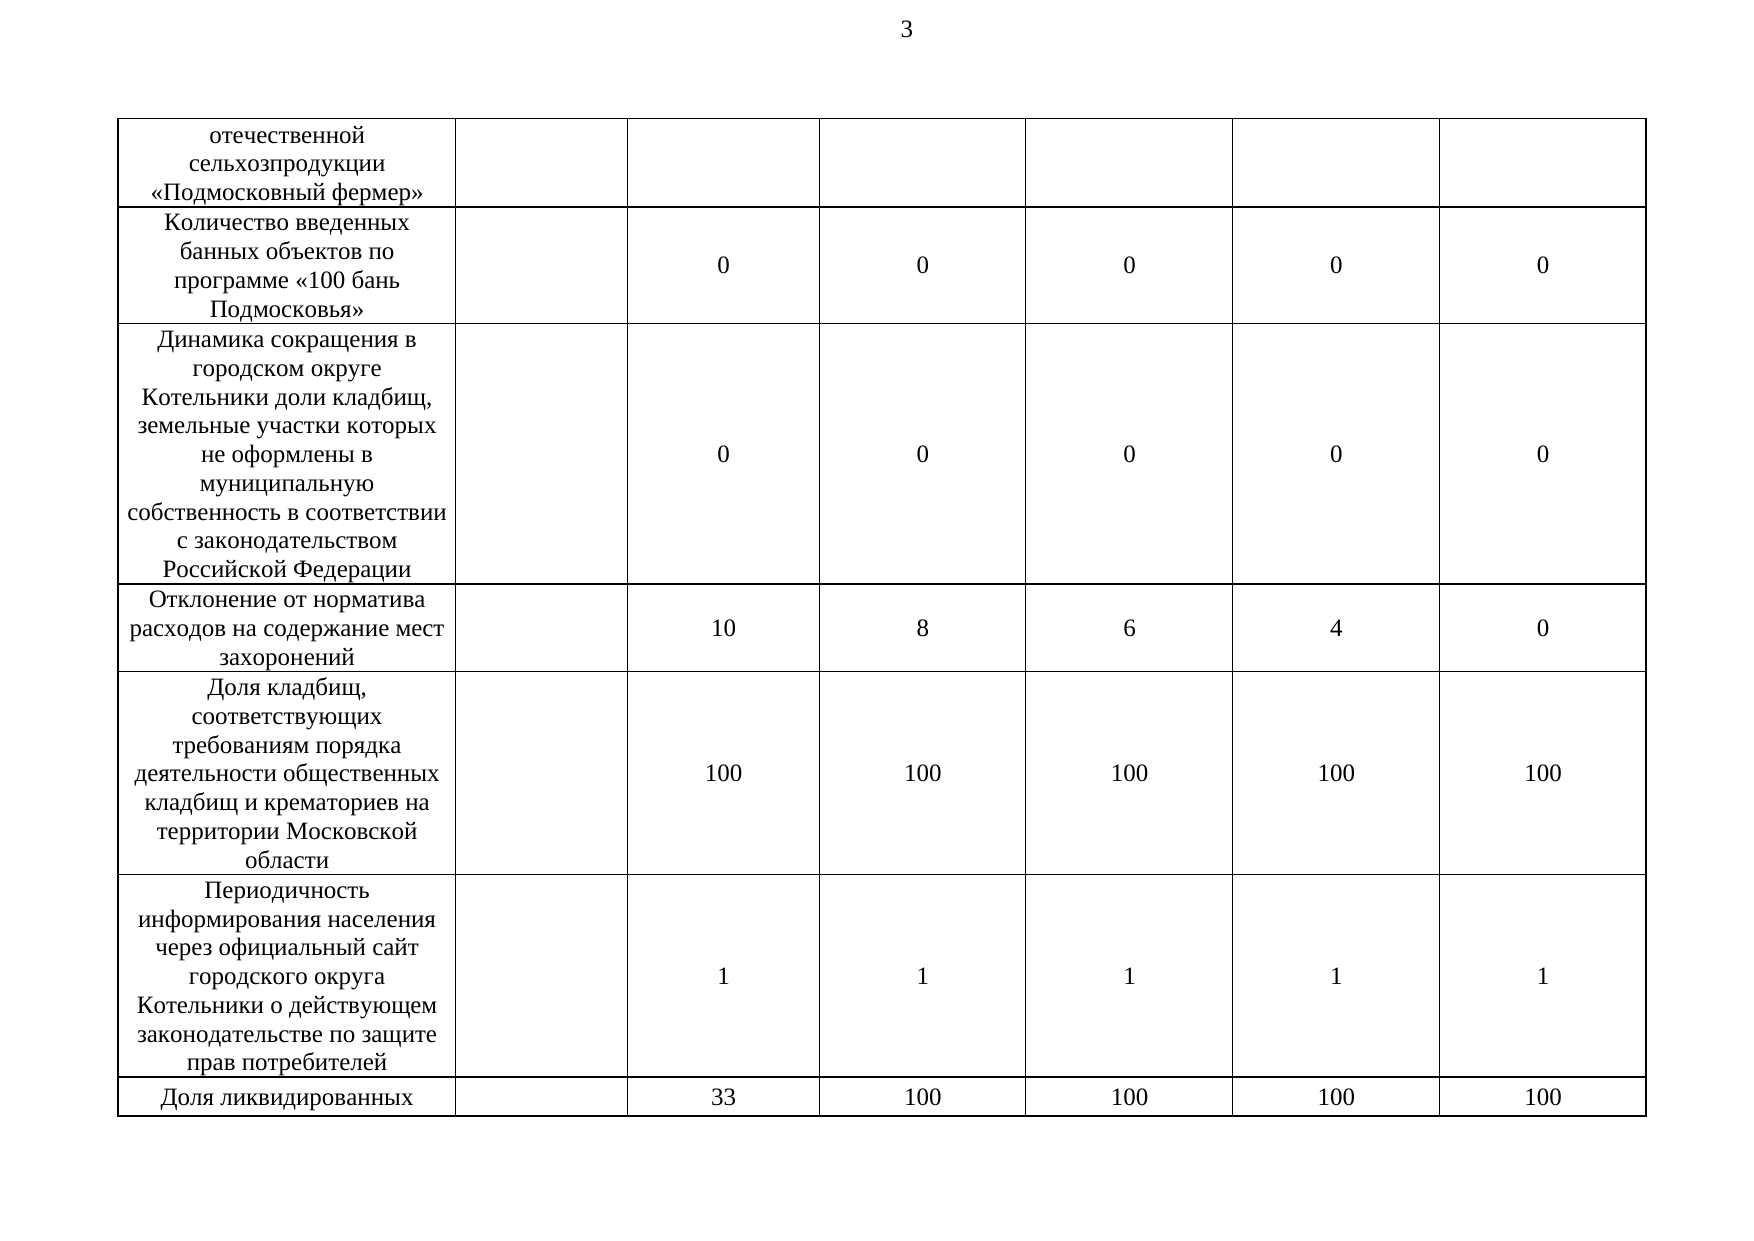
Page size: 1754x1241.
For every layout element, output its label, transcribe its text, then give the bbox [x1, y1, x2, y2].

table_cell Количество введенных банных объектов по программе «100 бань Подмосковья» [119, 208, 455, 322]
table_cell 100 [1026, 672, 1232, 873]
table_cell [456, 1078, 627, 1115]
table_cell 1 [1026, 875, 1232, 1076]
table_cell 0 [1440, 585, 1645, 671]
table_cell 1 [628, 875, 819, 1076]
table_cell [456, 672, 627, 873]
table_cell Доля кладбищ, соответствующих требованиям порядка деятельности общественных кладбищ и крематориев на территории Московской области [119, 672, 455, 873]
table_cell 8 [820, 585, 1025, 671]
table_cell 0 [628, 208, 819, 322]
table_cell 0 [820, 119, 1025, 206]
table_cell Динамика сокращения в городском округе Котельники доли кладбищ, земельные участки которых не оформлены в муниципальную собственность в соответствии с законодательством Российской Федерации [119, 324, 455, 583]
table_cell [119, 1078, 455, 1115]
table_cell 0 [1233, 119, 1439, 206]
table_cell 100 [820, 1078, 1025, 1115]
table_cell Периодичность информирования населения через официальный сайт городского округа Котельники о действующем законодательстве по защите прав потребителей [119, 875, 455, 1076]
table_cell 100 [1440, 1078, 1645, 1115]
table_cell 100 [1233, 672, 1439, 873]
table_cell 0 [1233, 208, 1439, 322]
table_cell 0 [1440, 324, 1645, 583]
table_cell 0 [1233, 324, 1439, 583]
table_cell [456, 208, 627, 322]
table_cell 0 [628, 324, 819, 583]
table_cell 1 [628, 119, 819, 206]
table_cell 0 [1026, 324, 1232, 583]
table_cell [456, 875, 627, 1076]
table_cell 100 [1440, 672, 1645, 873]
table_cell 100 [628, 672, 819, 873]
table_cell 100 [1233, 1078, 1439, 1115]
table_cell Отклонение от норматива расходов на содержание мест захоронений [119, 585, 455, 671]
table_cell 33 [628, 1078, 819, 1115]
table_cell 100 [1026, 1078, 1232, 1115]
table_cell 0 [1026, 208, 1232, 322]
table_cell 0 [1026, 119, 1232, 206]
table_cell 0 [820, 208, 1025, 322]
table_cell [456, 119, 627, 206]
table_cell 0 [1440, 119, 1645, 206]
table_cell 0 [1440, 208, 1645, 322]
table_cell 1 [1233, 875, 1439, 1076]
table_cell [456, 324, 627, 583]
table_cell 1 [820, 875, 1025, 1076]
table_cell 10 [628, 585, 819, 671]
table_cell 6 [1026, 585, 1232, 671]
table_cell 1 [1440, 875, 1645, 1076]
table_cell 0 [820, 324, 1025, 583]
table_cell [119, 119, 455, 206]
table_cell 100 [820, 672, 1025, 873]
table_cell [456, 585, 627, 671]
table_cell 4 [1233, 585, 1439, 671]
